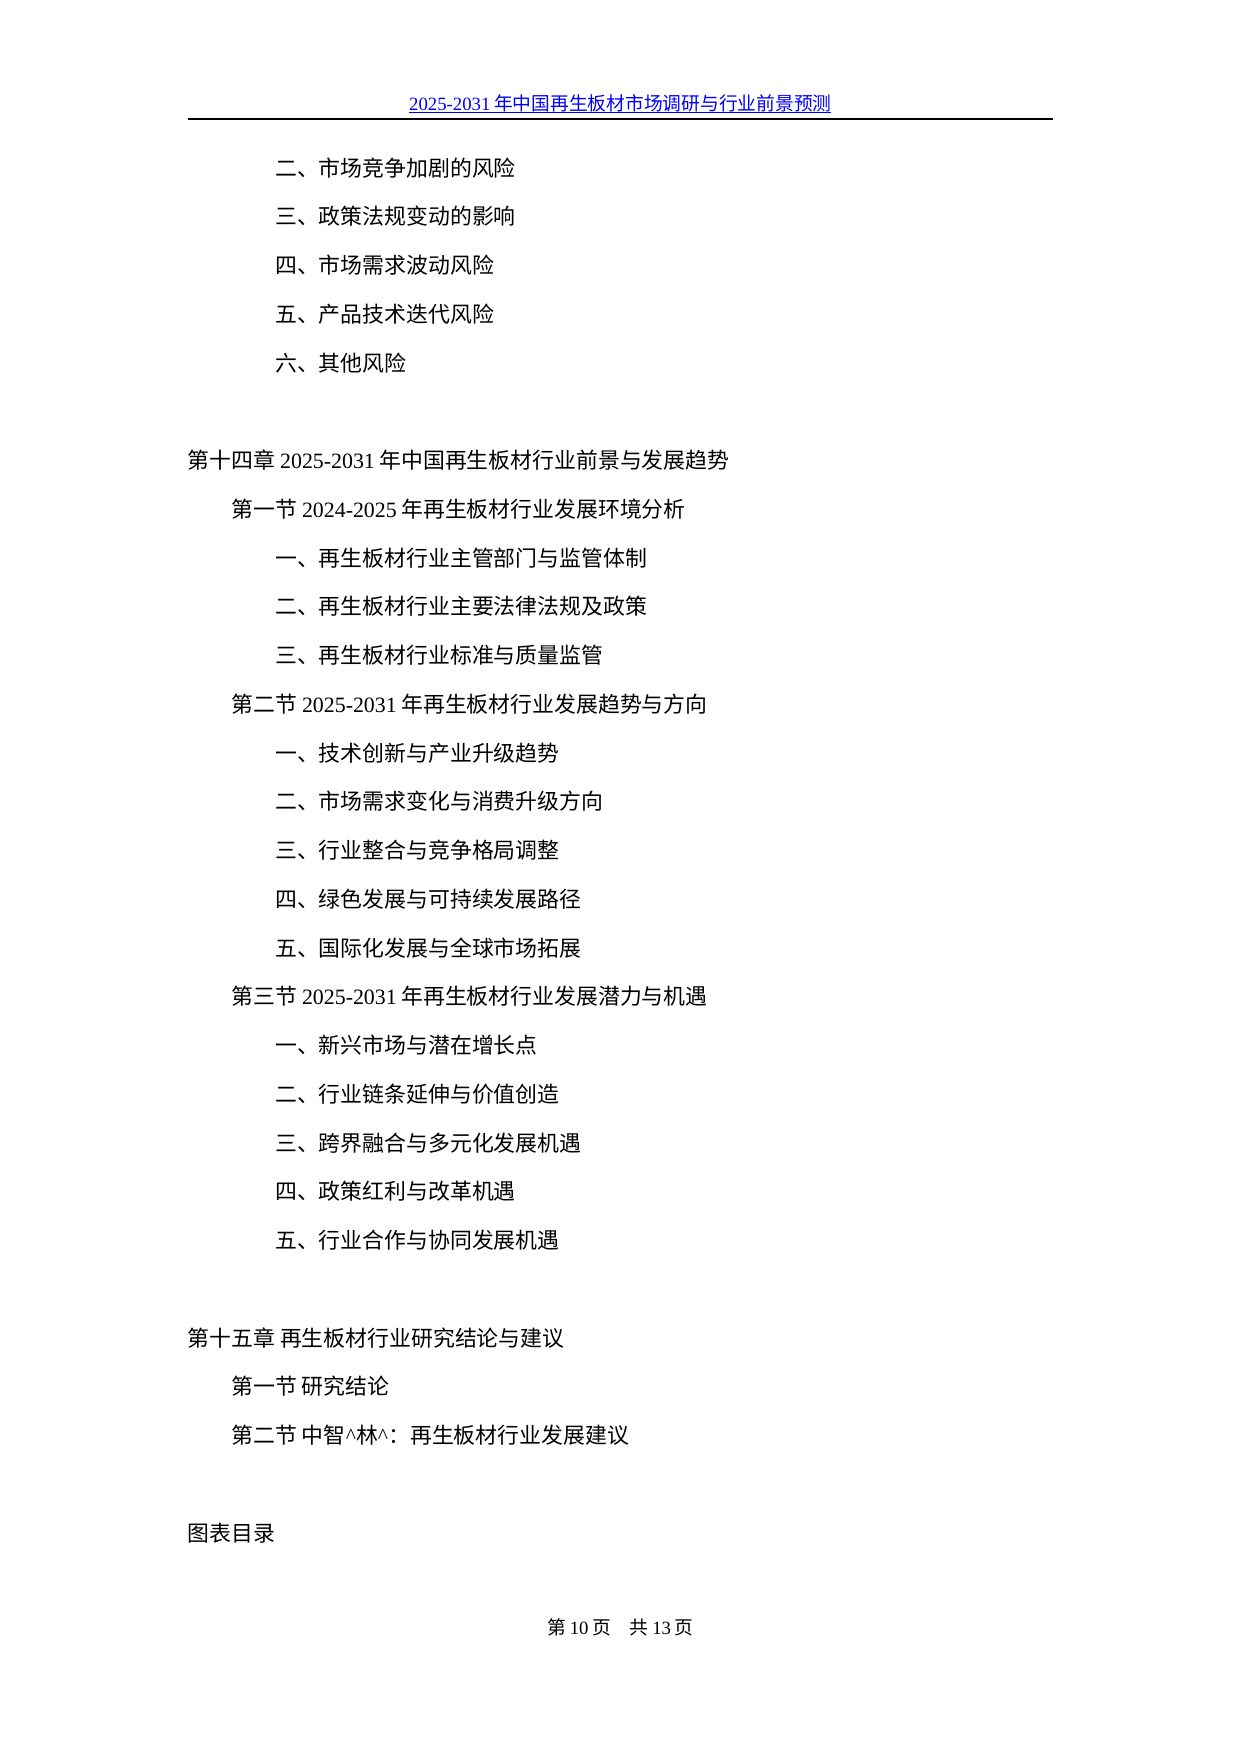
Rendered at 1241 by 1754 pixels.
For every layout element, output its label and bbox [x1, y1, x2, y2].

text [187, 150, 1053, 1548]
